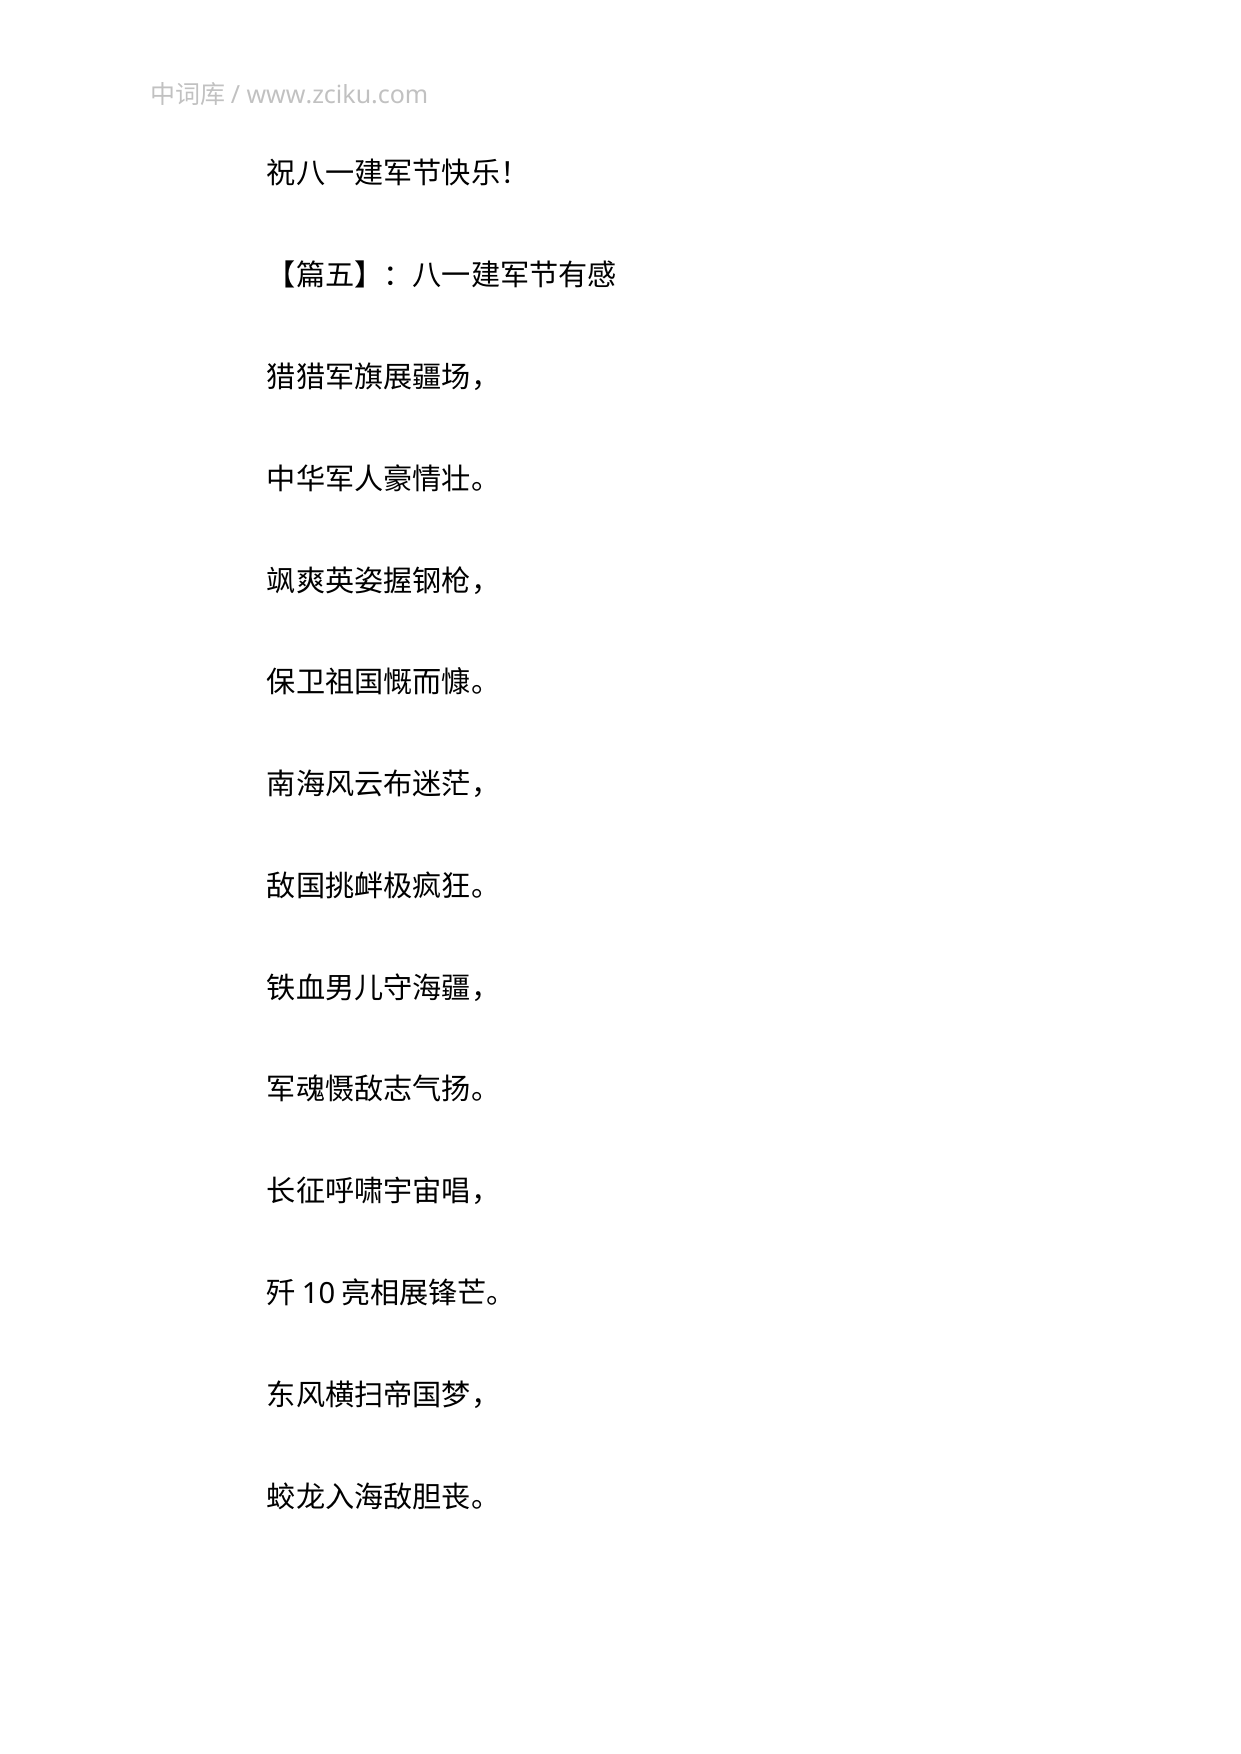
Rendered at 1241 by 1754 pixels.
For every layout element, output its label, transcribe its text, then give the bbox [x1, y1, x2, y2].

text 东风横扫帝国梦， [150, 1371, 1090, 1414]
text 歼10亮相展锋芒。 [150, 1269, 1090, 1312]
text 祝八一建军节快乐！ [150, 150, 1090, 192]
text 铁血男儿守海疆， [150, 964, 1090, 1006]
text 长征呼啸宇宙唱， [150, 1168, 1090, 1210]
text 南海风云布迷茫， [150, 761, 1090, 803]
text 飒爽英姿握钢枪， [150, 557, 1090, 599]
text 【篇五】：八一建军节有感 [150, 252, 1090, 294]
text 蛟龙入海敌胆丧。 [150, 1473, 1090, 1516]
text 敌国挑衅极疯狂。 [150, 862, 1090, 905]
text 猎猎军旗展疆场， [150, 353, 1090, 396]
text 中华军人豪情壮。 [150, 455, 1090, 498]
text 保卫祖国慨而慷。 [150, 659, 1090, 701]
text 军魂慑敌志气扬。 [150, 1066, 1090, 1108]
